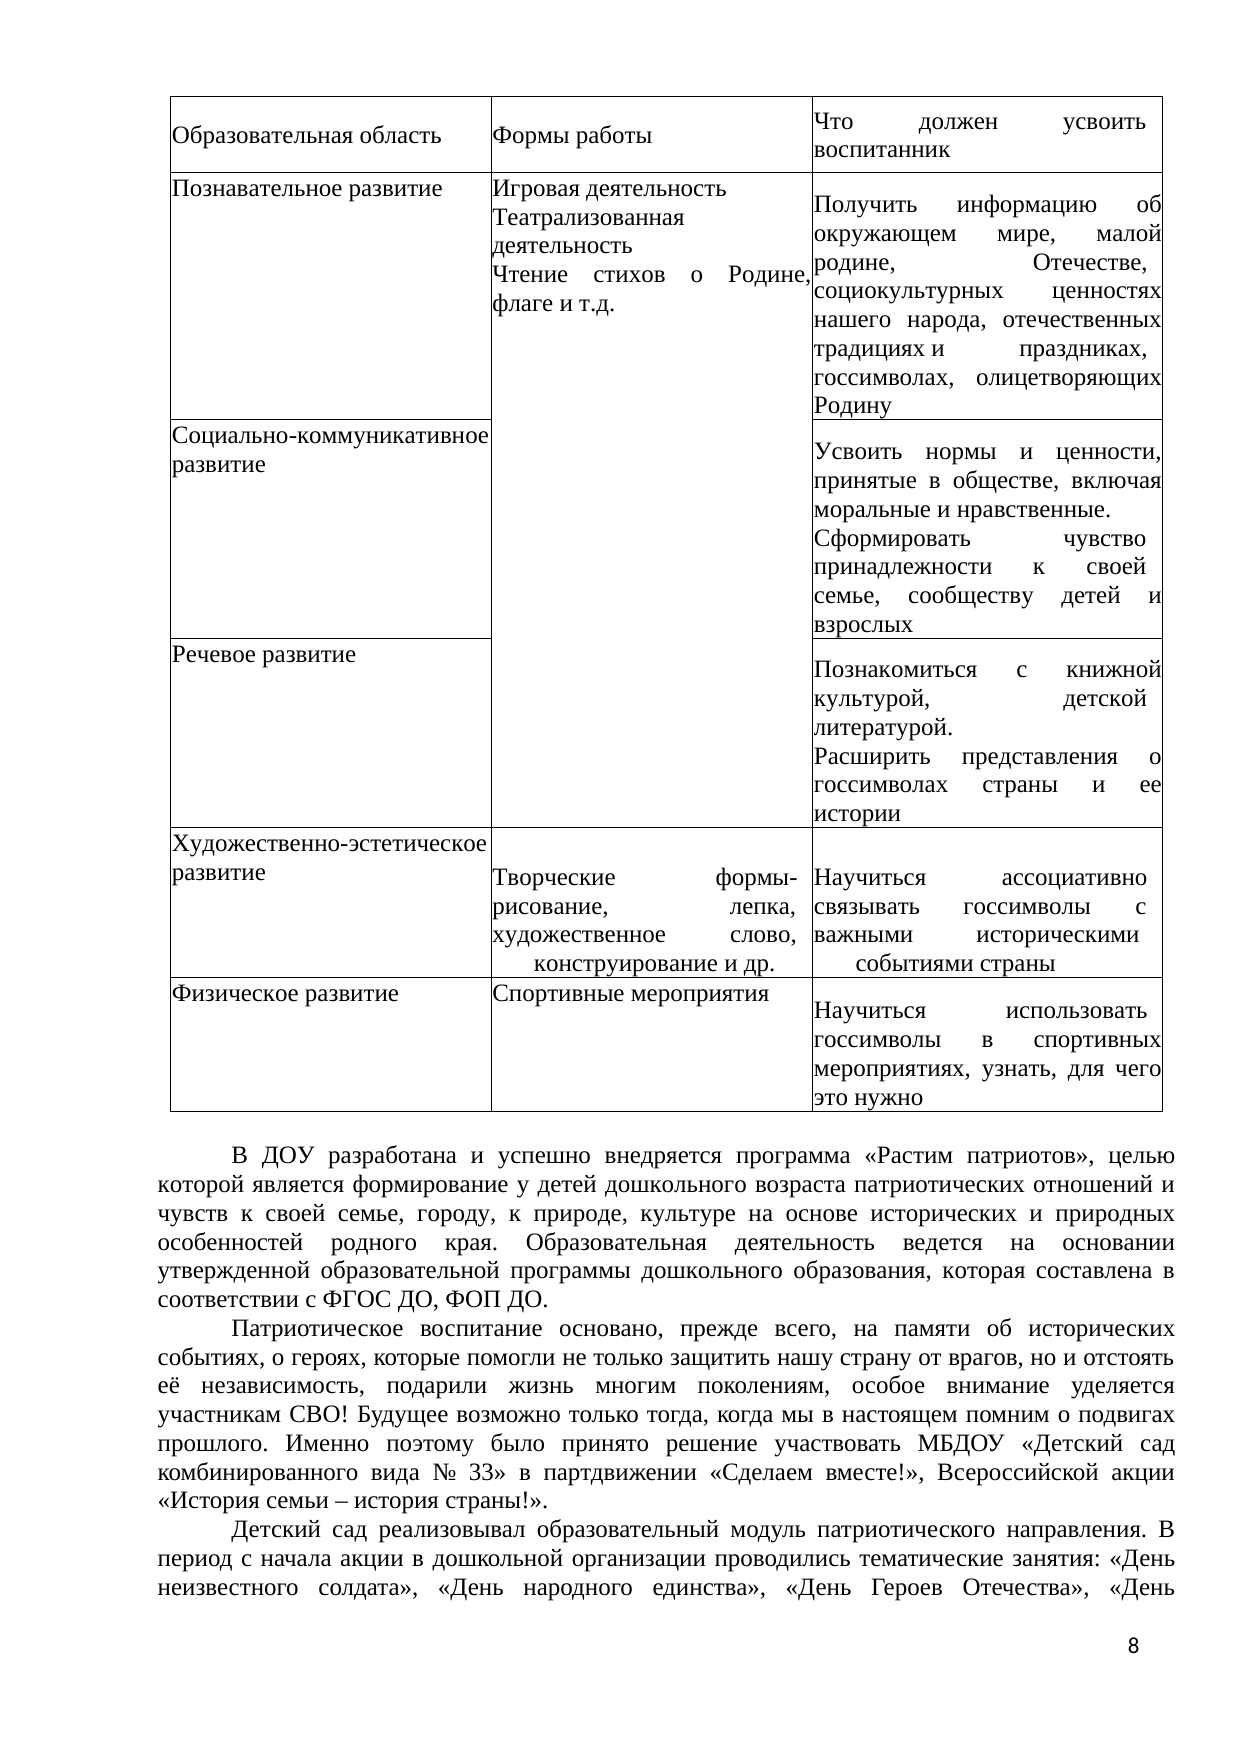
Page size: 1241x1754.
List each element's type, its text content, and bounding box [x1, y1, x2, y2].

table_cell Социально-коммуникативное развитие [171, 420, 491, 638]
text Патриотическое воспитание основано, прежде всего, на памяти об исторических событиях, о героях, которые помогли не только защитить нашу страну от врагов, но и отстоять её независимость, подарили жизнь многим поколениям, особое внимание уделяется участникам СВО! Будущее возможно только тогда, когда мы в настоящем помним о подвигах прошлого. Именно поэтому было принято решение участвовать МБДОУ «Детский сад комбинированного вида № 33» в партдвижении «Сделаем вместе!», Всероссийской акции «История семьи – история страны!». [157, 1313, 1176, 1514]
table_header Образовательная область [171, 97, 491, 172]
table_header Формы работы [492, 97, 812, 172]
table_cell Художественно-эстетическое развитие [171, 828, 491, 977]
table_cell Творческие формы- рисование, лепка, художественное слово, конструирование и др. [492, 828, 812, 948]
text В ДОУ разработана и успешно внедряется программа «Растим патриотов», целью которой является формирование у детей дошкольного возраста патриотических отношений и чувств к своей семье, городу, к природе, культуре на основе исторических и природных особенностей родного края. Образовательная деятельность ведется на основании утвержденной образовательной программы дошкольного образования, которая составлена в соответствии с ФГОС ДО, ФОП ДО. [157, 1140, 1176, 1313]
table_cell Научиться использовать госсимволы в спортивных мероприятиях, узнать, для чего это нужно [813, 978, 1162, 1111]
table_cell Познавательное развитие [171, 173, 491, 419]
table_cell Физическое развитие [171, 978, 491, 1111]
table_cell Научиться ассоциативно связывать госсимволы с важными историческими событиями страны [813, 828, 1162, 977]
table_cell Речевое развитие [171, 639, 491, 827]
table_cell Получить информацию об окружающем мире, малой родине, Отечестве, социокультурных ценностях нашего народа, отечественных традициях и праздниках, госсимволах, олицетворяющих Родину [813, 173, 1162, 419]
table_cell Игровая деятельность Театрализованная деятельность Чтение стихов о Родине, флаге и т.д. [492, 173, 812, 827]
table_cell Спортивные мероприятия [492, 978, 812, 1111]
table_cell Познакомиться с книжной культурой, детской литературой. Расширить представления о госсимволах страны и ее истории [813, 639, 1162, 827]
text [157, 1514, 1176, 1600]
table_header Что должен усвоить воспитанник [813, 97, 1162, 172]
table_cell Усвоить нормы и ценности, принятые в обществе, включая моральные и нравственные. Сформировать чувство принадлежности к своей семье, сообществу детей и взрослых [813, 420, 1162, 638]
